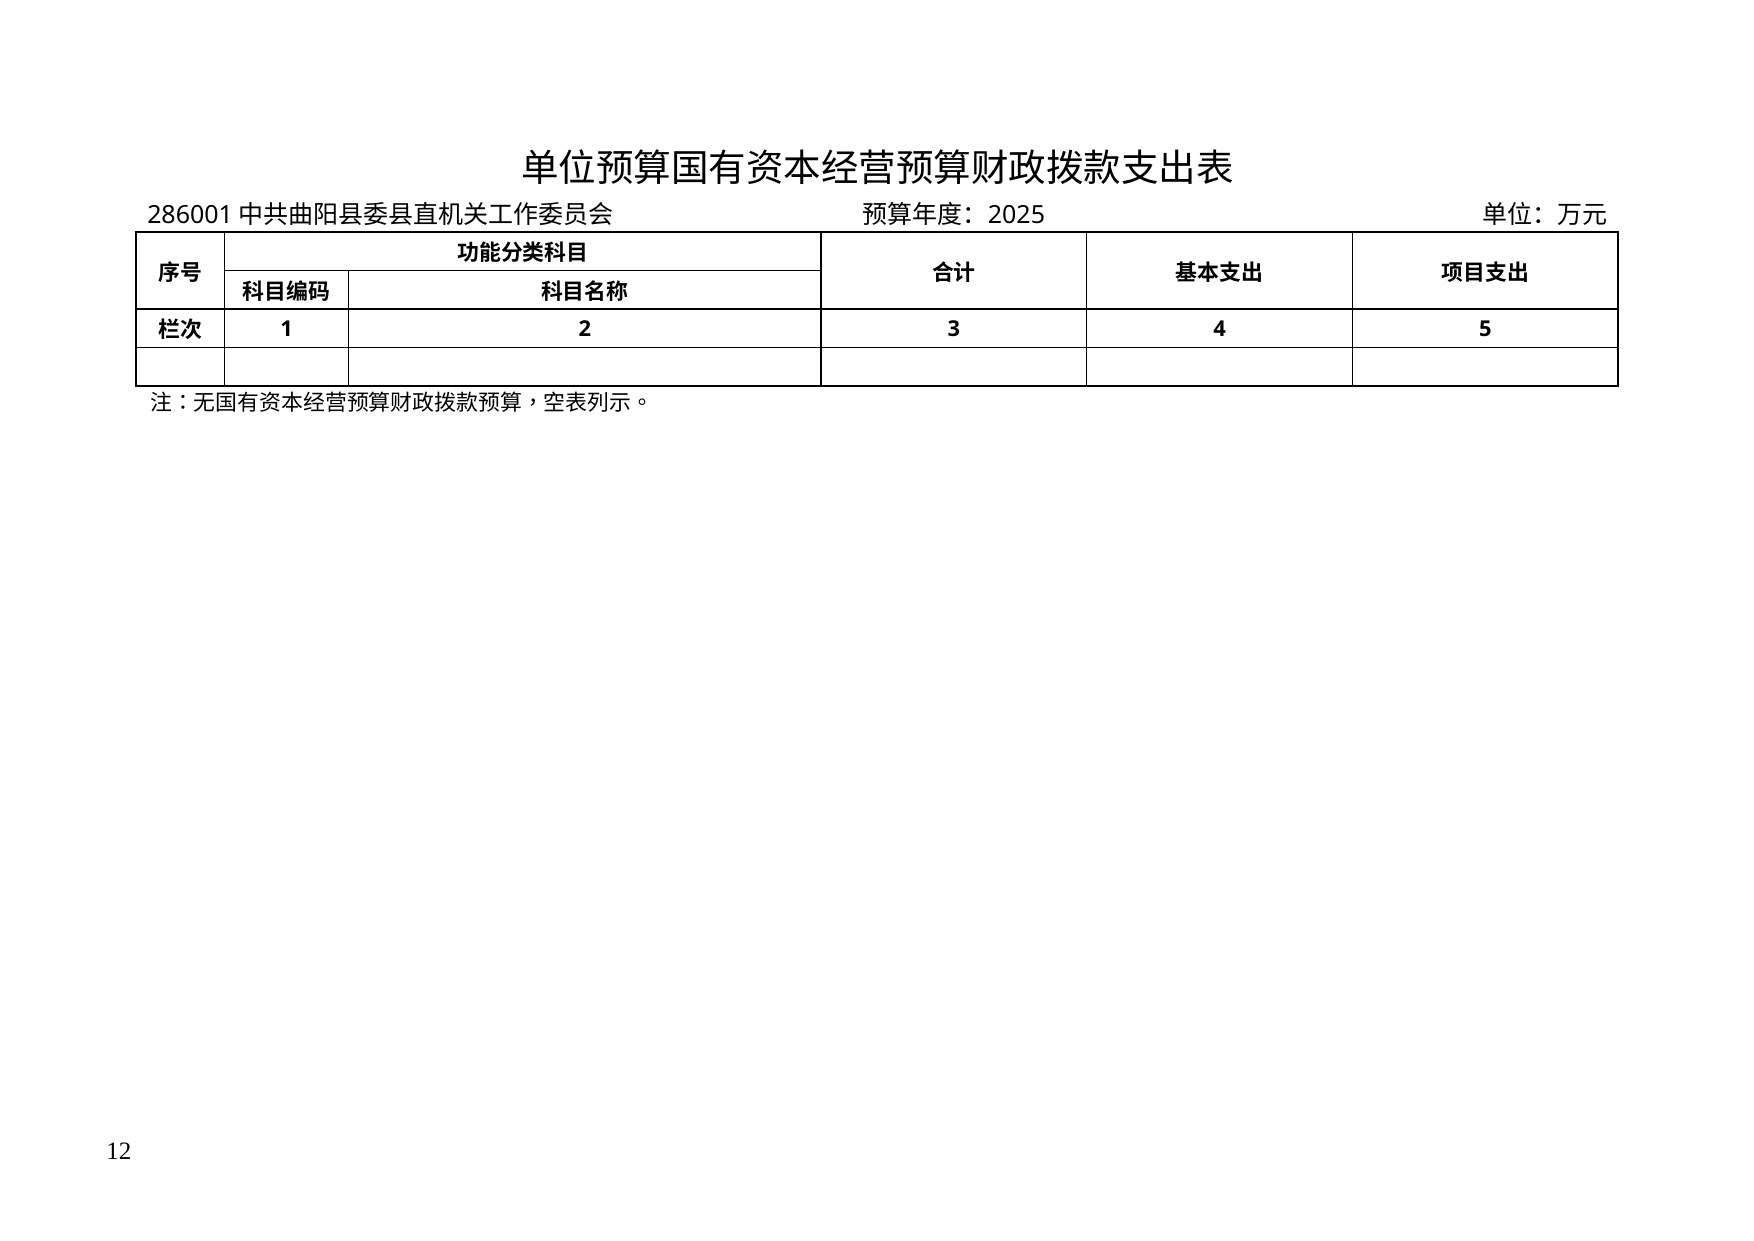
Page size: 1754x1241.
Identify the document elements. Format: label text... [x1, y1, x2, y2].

table_cell [137, 348, 224, 385]
table_header 单位：万元 [1087, 195, 1617, 231]
table_cell 2 [349, 310, 820, 347]
text 注：无国有资本经营预算财政拨款预算，空表列示。 [106, 387, 1648, 416]
text 单位预算国有资本经营预算财政拨款支出表 [106, 142, 1648, 193]
table_cell 项目支出 [1353, 233, 1617, 308]
table_cell 1 [225, 310, 348, 347]
table_cell 5 [1353, 310, 1617, 347]
table_cell 4 [1087, 310, 1352, 347]
table_cell 栏次 [137, 310, 224, 347]
table_cell [1353, 348, 1617, 385]
table_cell 合计 [822, 233, 1086, 308]
table_cell [349, 348, 820, 385]
table_cell 功能分类科目 [225, 233, 820, 270]
table_cell [822, 348, 1086, 385]
table_cell 科目名称 [349, 271, 820, 308]
table_cell 序号 [137, 233, 224, 308]
table_header 286001中共曲阳县委县直机关工作委员会 [137, 195, 820, 231]
table_cell 科目编码 [225, 271, 348, 308]
table_cell 3 [822, 310, 1086, 347]
table_header 预算年度：2025 [822, 195, 1086, 231]
table_cell 基本支出 [1087, 233, 1352, 308]
table_cell [1087, 348, 1352, 385]
table_cell [225, 348, 348, 385]
